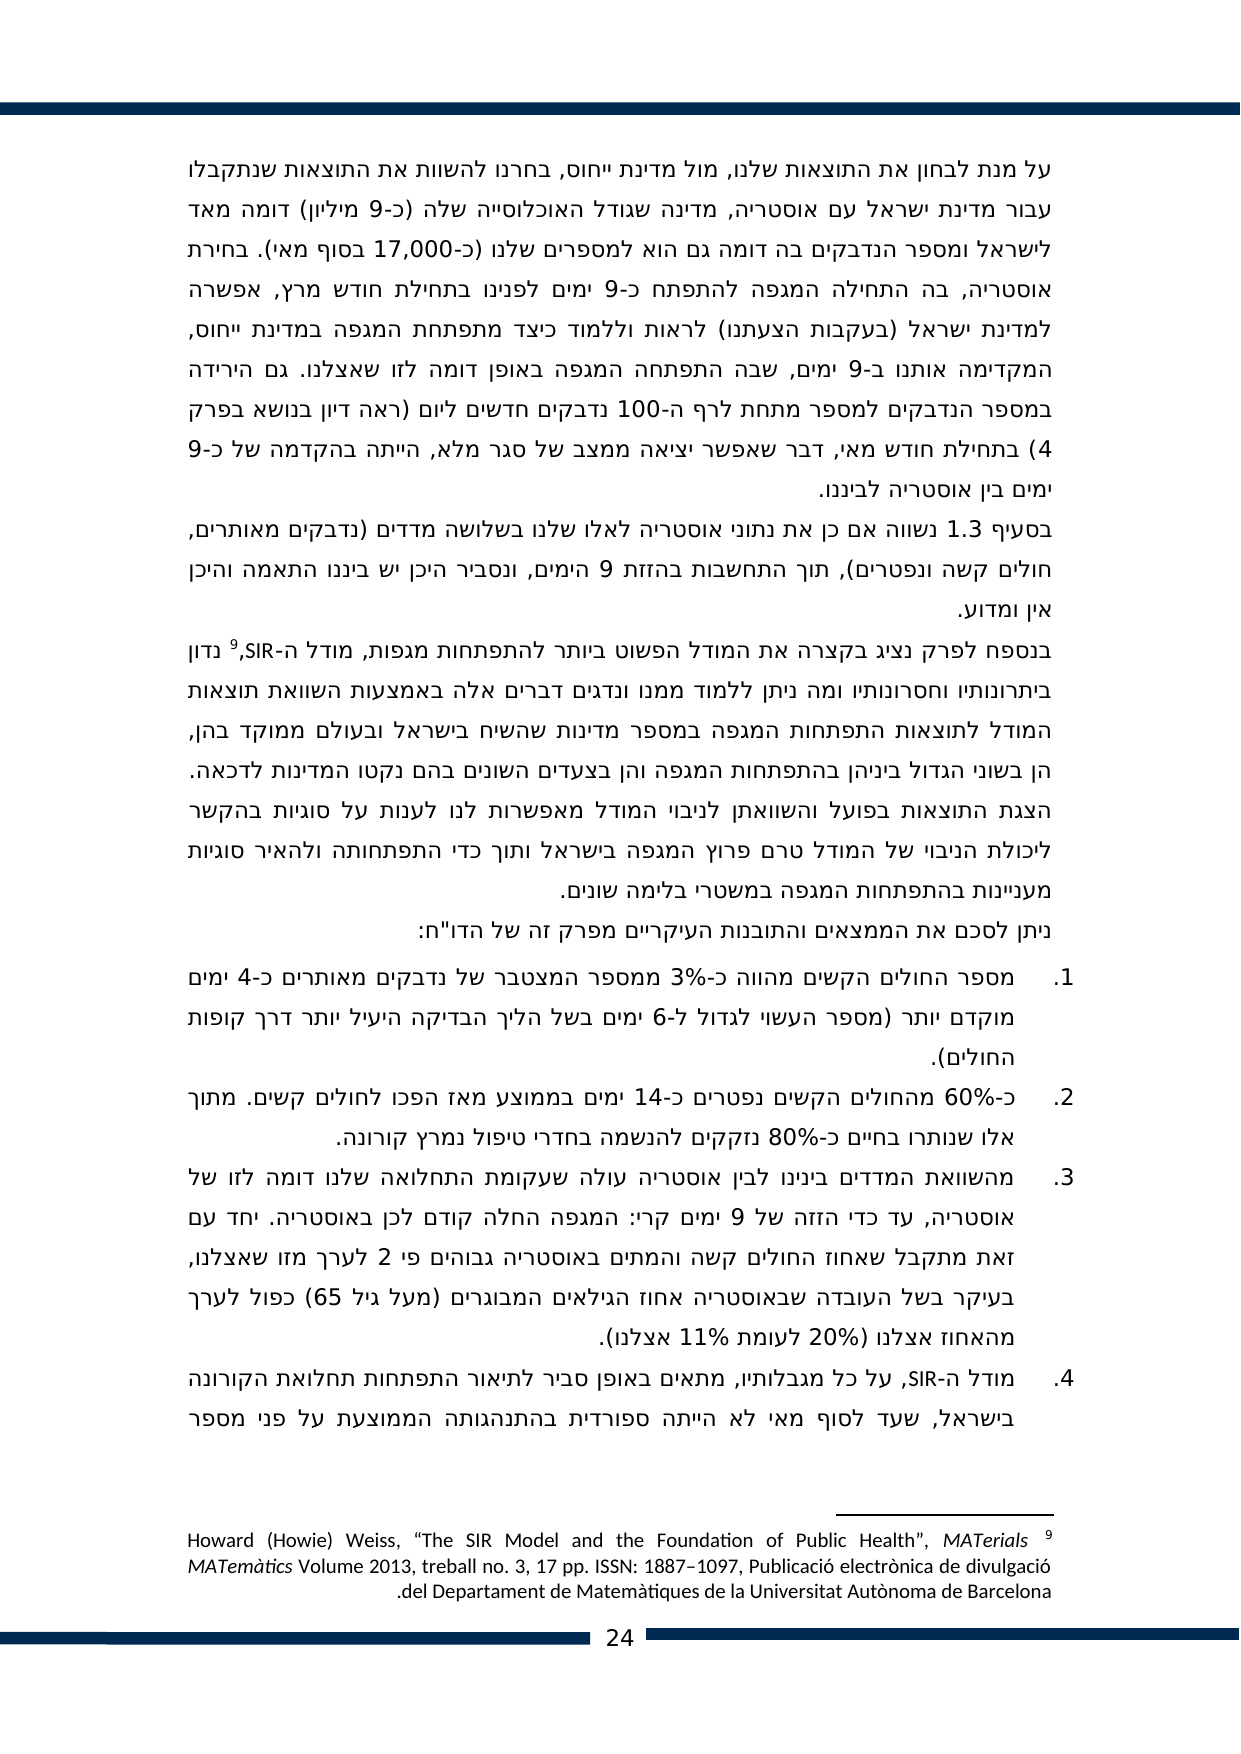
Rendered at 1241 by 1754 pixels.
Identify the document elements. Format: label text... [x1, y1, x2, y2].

list מהשוואת המדדים בינינו לבין אוסטריה עולה שעקומת התחלואה שלנו דומה לזו של אוסטריה, עד כדי הזזה של 9 ימים קרי: המגפה החלה קודם לכן באוסטריה. יחד עם זאת מתקבל שאחוז החולים קשה והמתים באוסטריה גבוהים פי 2 לערך מזו שאצלנו, בעיקר בשל העובדה שבאוסטריה אחוז הגילאים המבוגרים (מעל גיל 65) כפול לערך מהאחוז אצלנו (20% לעומת 11% אצלנו). [187, 1164, 1053, 1351]
text על מנת לבחון את התוצאות שלנו, מול מדינת ייחוס, בחרנו להשוות את התוצאות שנתקבלו עבור מדינת ישראל עם אוסטריה, מדינה שגודל האוכלוסייה שלה (כ-9 מיליון) דומה מאד לישראל ומספר הנדבקים בה דומה גם הוא למספרים שלנו (כ-17,000 בסוף מאי). בחירת אוסטריה, בה התחילה המגפה להתפתח כ-9 ימים לפנינו בתחילת חודש מרץ, אפשרה למדינת ישראל (בעקבות הצעתנו) לראות וללמוד כיצד מתפתחת המגפה במדינת ייחוס, המקדימה אותנו ב-9 ימים, שבה התפתחה המגפה באופן דומה לזו שאצלנו. גם הירידה במספר הנדבקים למספר מתחת לרף ה-100 נדבקים חדשים ליום (ראה דיון בנושא בפרק 4) בתחילת חודש מאי, דבר שאפשר יציאה ממצב של סגר מלא, הייתה בהקדמה של כ-9 ימים בין אוסטריה לביננו. [187, 156, 1053, 503]
text בסעיף 1.3 נשווה אם כן את נתוני אוסטריה לאלו שלנו בשלושה מדדים (נדבקים מאותרים, חולים קשה ונפטרים), תוך התחשבות בהזזת 9 הימים, ונסביר היכן יש ביננו התאמה והיכן אין ומדוע. [187, 516, 1053, 623]
text בנספח לפרק נציג בקצרה את המודל הפשוט ביותר להתפתחות מגפות, מודל ה-SIR, נדון ביתרונותיו וחסרונותיו ומה ניתן ללמוד ממנו ונדגים דברים אלה באמצעות השוואת תוצאות המודל לתוצאות התפתחות המגפה במספר מדינות שהשיח בישראל ובעולם ממוקד בהן, הן בשוני הגדול ביניהן בהתפתחות המגפה והן בצעדים השונים בהם נקטו המדינות לדכאה. הצגת התוצאות בפועל והשוואתן לניבוי המודל מאפשרות לנו לענות על סוגיות בהקשר ליכולת הניבוי של המודל טרם פרוץ המגפה בישראל ותוך כדי התפתחותה ולהאיר סוגיות מעניינות בהתפתחות המגפה במשטרי בלימה שונים. [187, 636, 1053, 904]
text ניתן לסכם את הממצאים והתובנות העיקריים מפרק זה של הדו"ח: [187, 918, 1053, 944]
list מספר החולים הקשים מהווה כ-3% ממספר המצטבר של נדבקים מאותרים כ-4 ימים מוקדם יותר (מספר העשוי לגדול ל-6 ימים בשל הליך הבדיקה היעיל יותר דרך קופות החולים). [187, 964, 1053, 1071]
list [187, 1364, 1053, 1432]
list כ-60% מהחולים הקשים נפטרים כ-14 ימים בממוצע מאז הפכו לחולים קשים. מתוך אלו שנותרו בחיים כ-80% נזקקים להנשמה בחדרי טיפול נמרץ קורונה. [187, 1084, 1053, 1151]
